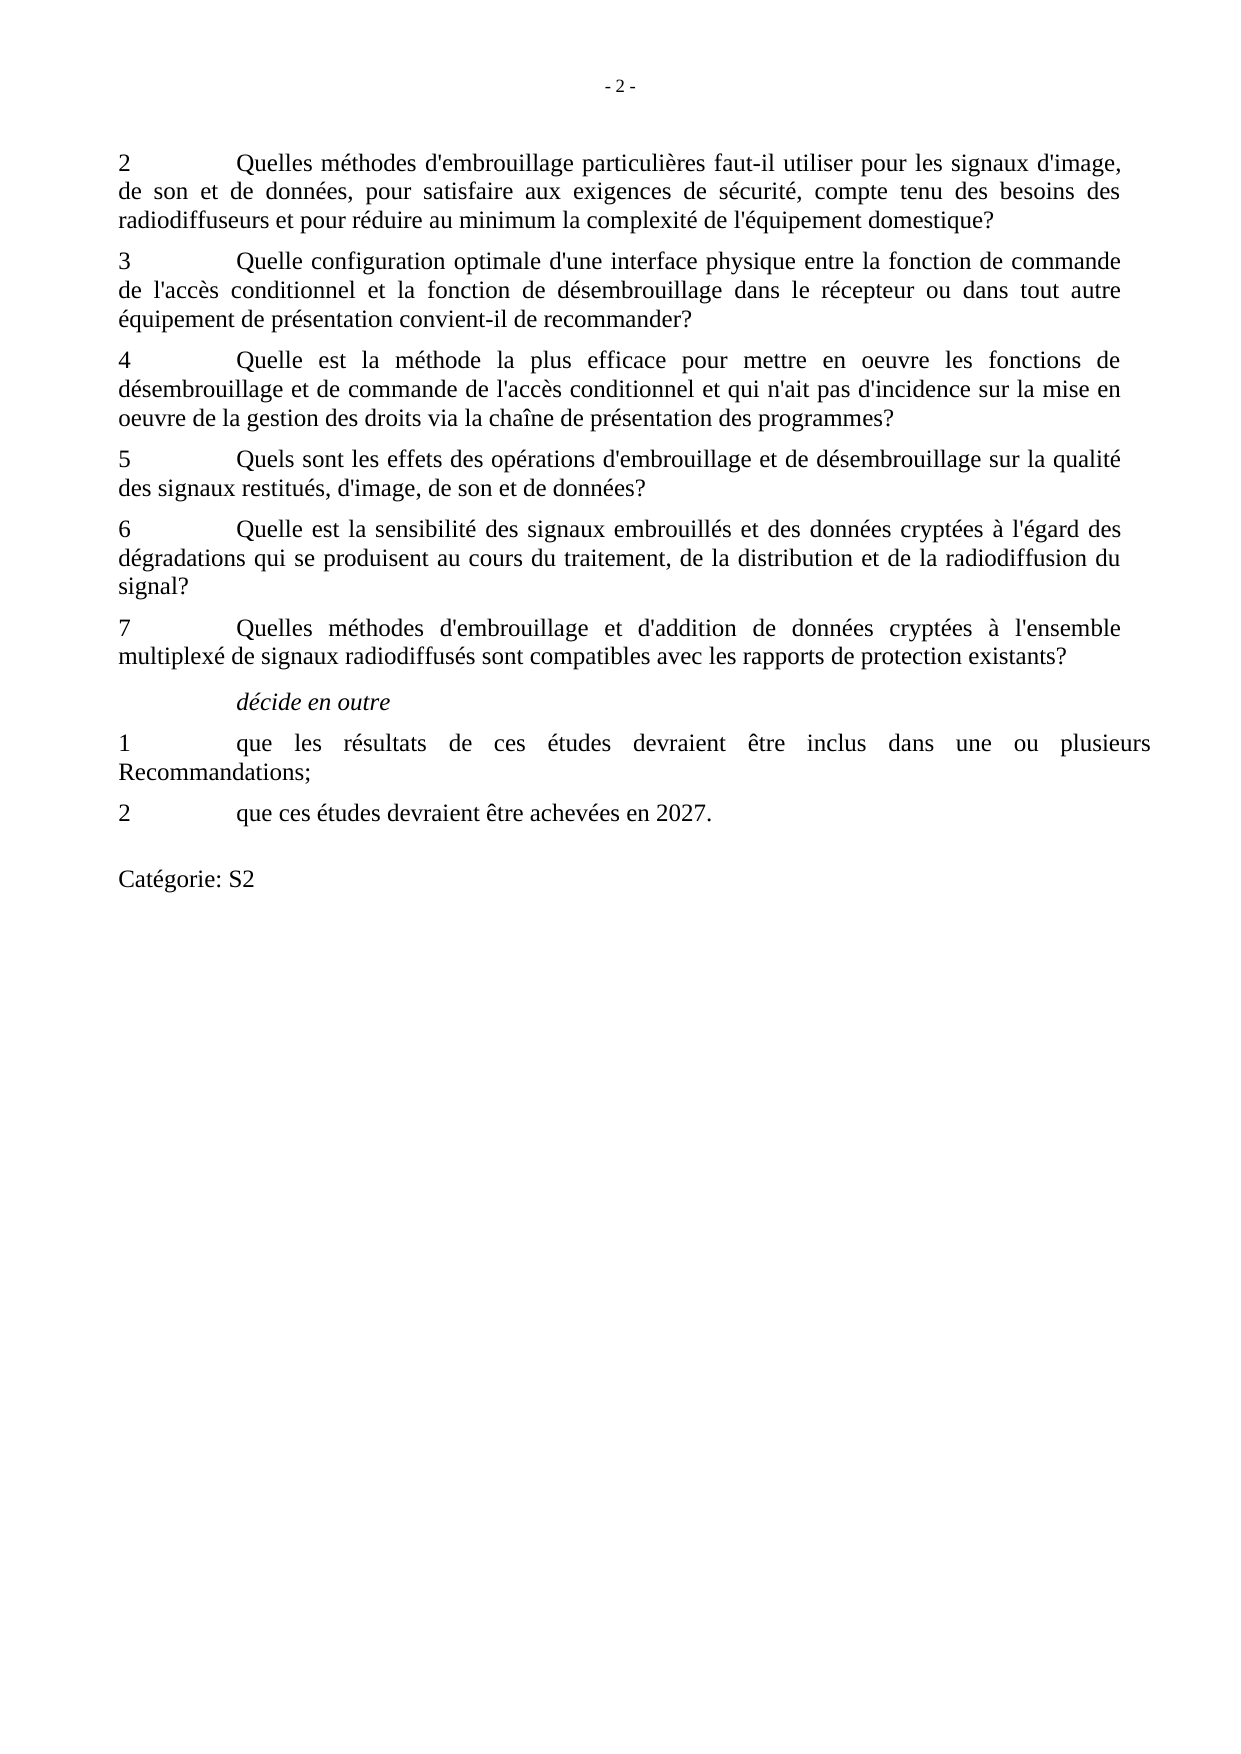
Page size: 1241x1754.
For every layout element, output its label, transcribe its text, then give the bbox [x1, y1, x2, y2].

text 7 Quelles méthodes d'embrouillage et d'addition de données cryptées à l'ensemble multiplexé de signaux radiodiffusés sont compatibles avec les rapports de protection existants? [118, 613, 1122, 670]
text 2 que ces études devraient être achevées en 2027. [118, 798, 1122, 827]
text 5 Quels sont les effets des opérations d'embrouillage et de désembrouillage sur la qualité des signaux restitués, d'image, de son et de données? [118, 444, 1122, 501]
text décide en outre [236, 687, 1122, 716]
text 6 Quelle est la sensibilité des signaux embrouillés et des données cryptées à l'égard des dégradations qui se produisent au cours du traitement, de la distribution et de la radiodiffusion du signal? [118, 514, 1122, 600]
text 2 Quelles méthodes d'embrouillage particulières faut-il utiliser pour les signaux d'image, de son et de données, pour satisfaire aux exigences de sécurité, compte tenu des besoins des radiodiffuseurs et pour réduire au minimum la complexité de l'équipement domestique? [118, 148, 1122, 234]
text 4 Quelle est la méthode la plus efficace pour mettre en oeuvre les fonctions de désembrouillage et de commande de l'accès conditionnel et qui n'ait pas d'incidence sur la mise en oeuvre de la gestion des droits via la chaîne de présentation des programmes? [118, 345, 1122, 431]
text 3 Quelle configuration optimale d'une interface physique entre la fonction de commande de l'accès conditionnel et la fonction de désembrouillage dans le récepteur ou dans tout autre équipement de présentation convient-il de recommander? [118, 246, 1122, 333]
text Catégorie: S2 [118, 864, 1122, 893]
text 1 que les résultats de ces études devraient être inclus dans une ou plusieurs Recommandations; [118, 728, 1152, 786]
